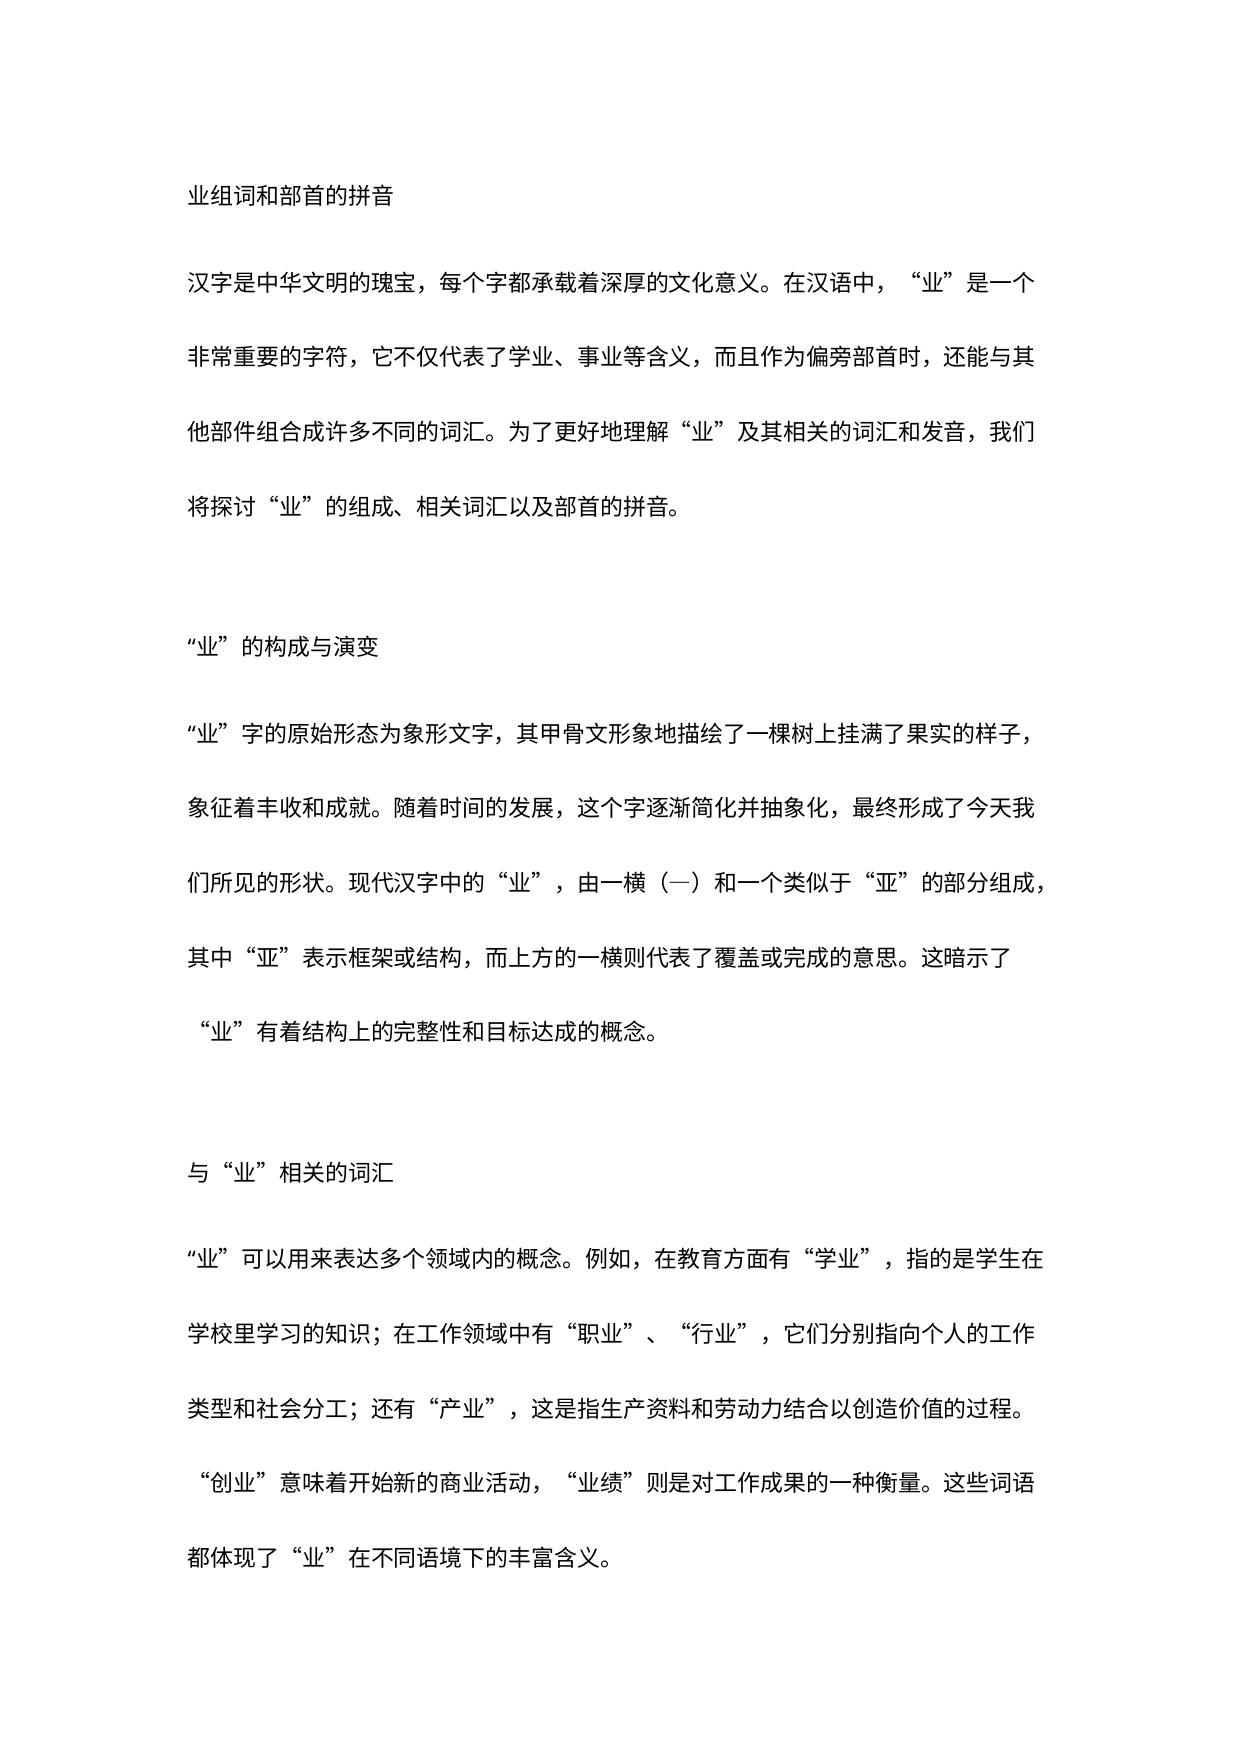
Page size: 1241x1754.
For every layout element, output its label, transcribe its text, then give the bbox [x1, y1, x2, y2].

text 业组词和部首的拼音 [187, 162, 1053, 227]
text “业”的构成与演变 [187, 613, 1053, 678]
text “业”字的原始形态为象形文字，其甲骨文形象地描绘了一棵树上挂满了果实的样子，象征着丰收和成就。随着时间的发展，这个字逐渐简化并抽象化，最终形成了今天我们所见的形状。现代汉字中的“业”，由一横（—）和一个类似于“亚”的部分组成，其中“亚”表示框架或结构，而上方的一横则代表了覆盖或完成的意思。这暗示了“业”有着结构上的完整性和目标达成的概念。 [187, 700, 1053, 1063]
text “业”可以用来表达多个领域内的概念。例如，在教育方面有“学业”，指的是学生在学校里学习的知识；在工作领域中有“职业”、“行业”，它们分别指向个人的工作类型和社会分工；还有“产业”，这是指生产资料和劳动力结合以创造价值的过程。“创业”意味着开始新的商业活动，“业绩”则是对工作成果的一种衡量。这些词语都体现了“业”在不同语境下的丰富含义。 [187, 1225, 1053, 1589]
text 汉字是中华文明的瑰宝，每个字都承载着深厚的文化意义。在汉语中，“业”是一个非常重要的字符，它不仅代表了学业、事业等含义，而且作为偏旁部首时，还能与其他部件组合成许多不同的词汇。为了更好地理解“业”及其相关的词汇和发音，我们将探讨“业”的组成、相关词汇以及部首的拼音。 [187, 248, 1053, 538]
text 与“业”相关的词汇 [187, 1139, 1053, 1204]
